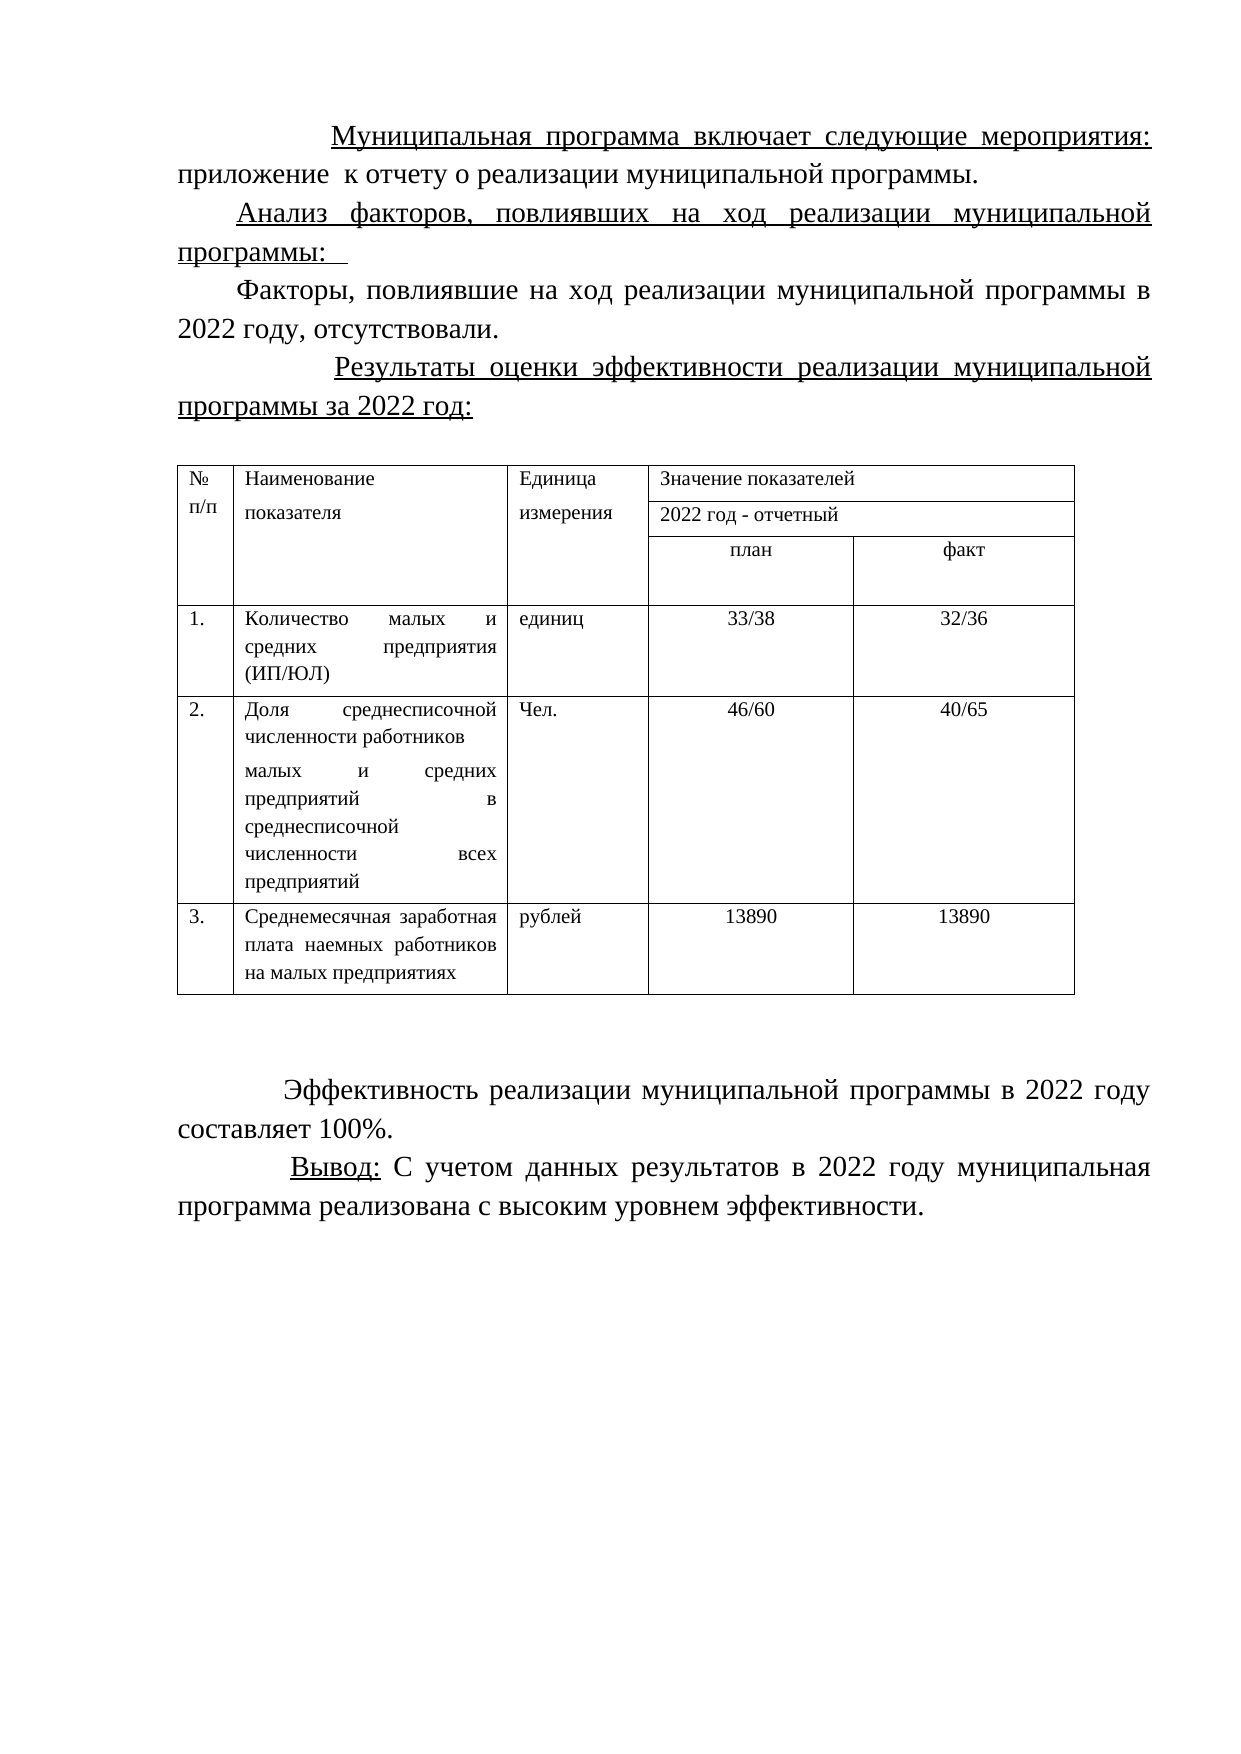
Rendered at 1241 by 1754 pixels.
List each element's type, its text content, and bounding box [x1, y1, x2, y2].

table_header Наименование показателя [234, 466, 507, 605]
table_cell 3. [178, 904, 233, 994]
text Результаты оценки эффективности реализации муниципальной программы за 2022 год: [177, 349, 1152, 421]
text Эффективность реализации муниципальной программы в 2022 году составляет 100%. [177, 1072, 1152, 1144]
table_cell 32/36 [854, 606, 1074, 696]
table_header № п/п [178, 466, 233, 605]
table_cell план [649, 537, 853, 605]
table_cell Доля среднесписочной численности работников малых и средних предприятий в среднесписочной численности всех предприятий [234, 697, 507, 903]
table_cell 1. [178, 606, 233, 696]
table_cell 33/38 [649, 606, 853, 696]
table_cell 2022 год - отчетный [649, 502, 1074, 536]
table_cell 13890 [854, 904, 1074, 994]
table_cell Количество малых и средних предприятия (ИП/ЮЛ) [234, 606, 507, 696]
table_cell 46/60 [649, 697, 853, 903]
table_header Единица измерения [508, 466, 648, 605]
table_cell Чел. [508, 697, 648, 903]
table_cell Среднемесячная заработная плата наемных работников на малых предприятиях [234, 904, 507, 994]
table_cell единиц [508, 606, 648, 696]
table_cell 2. [178, 697, 233, 903]
text Факторы, повлиявшие на ход реализации муниципальной программы в 2022 году, отсутствовали. [177, 272, 1152, 344]
table_header Значение показателей [649, 466, 1074, 501]
table_cell факт [854, 537, 1074, 605]
table_cell 40/65 [854, 697, 1074, 903]
table_cell 13890 [649, 904, 853, 994]
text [177, 118, 1152, 190]
table_cell рублей [508, 904, 648, 994]
text Вывод: С учетом данных результатов в 2022 году муниципальная программа реализована с высоким уровнем эффективности. [177, 1149, 1152, 1221]
text Анализ факторов, повлиявших на ход реализации муниципальной программы: [177, 195, 1152, 267]
